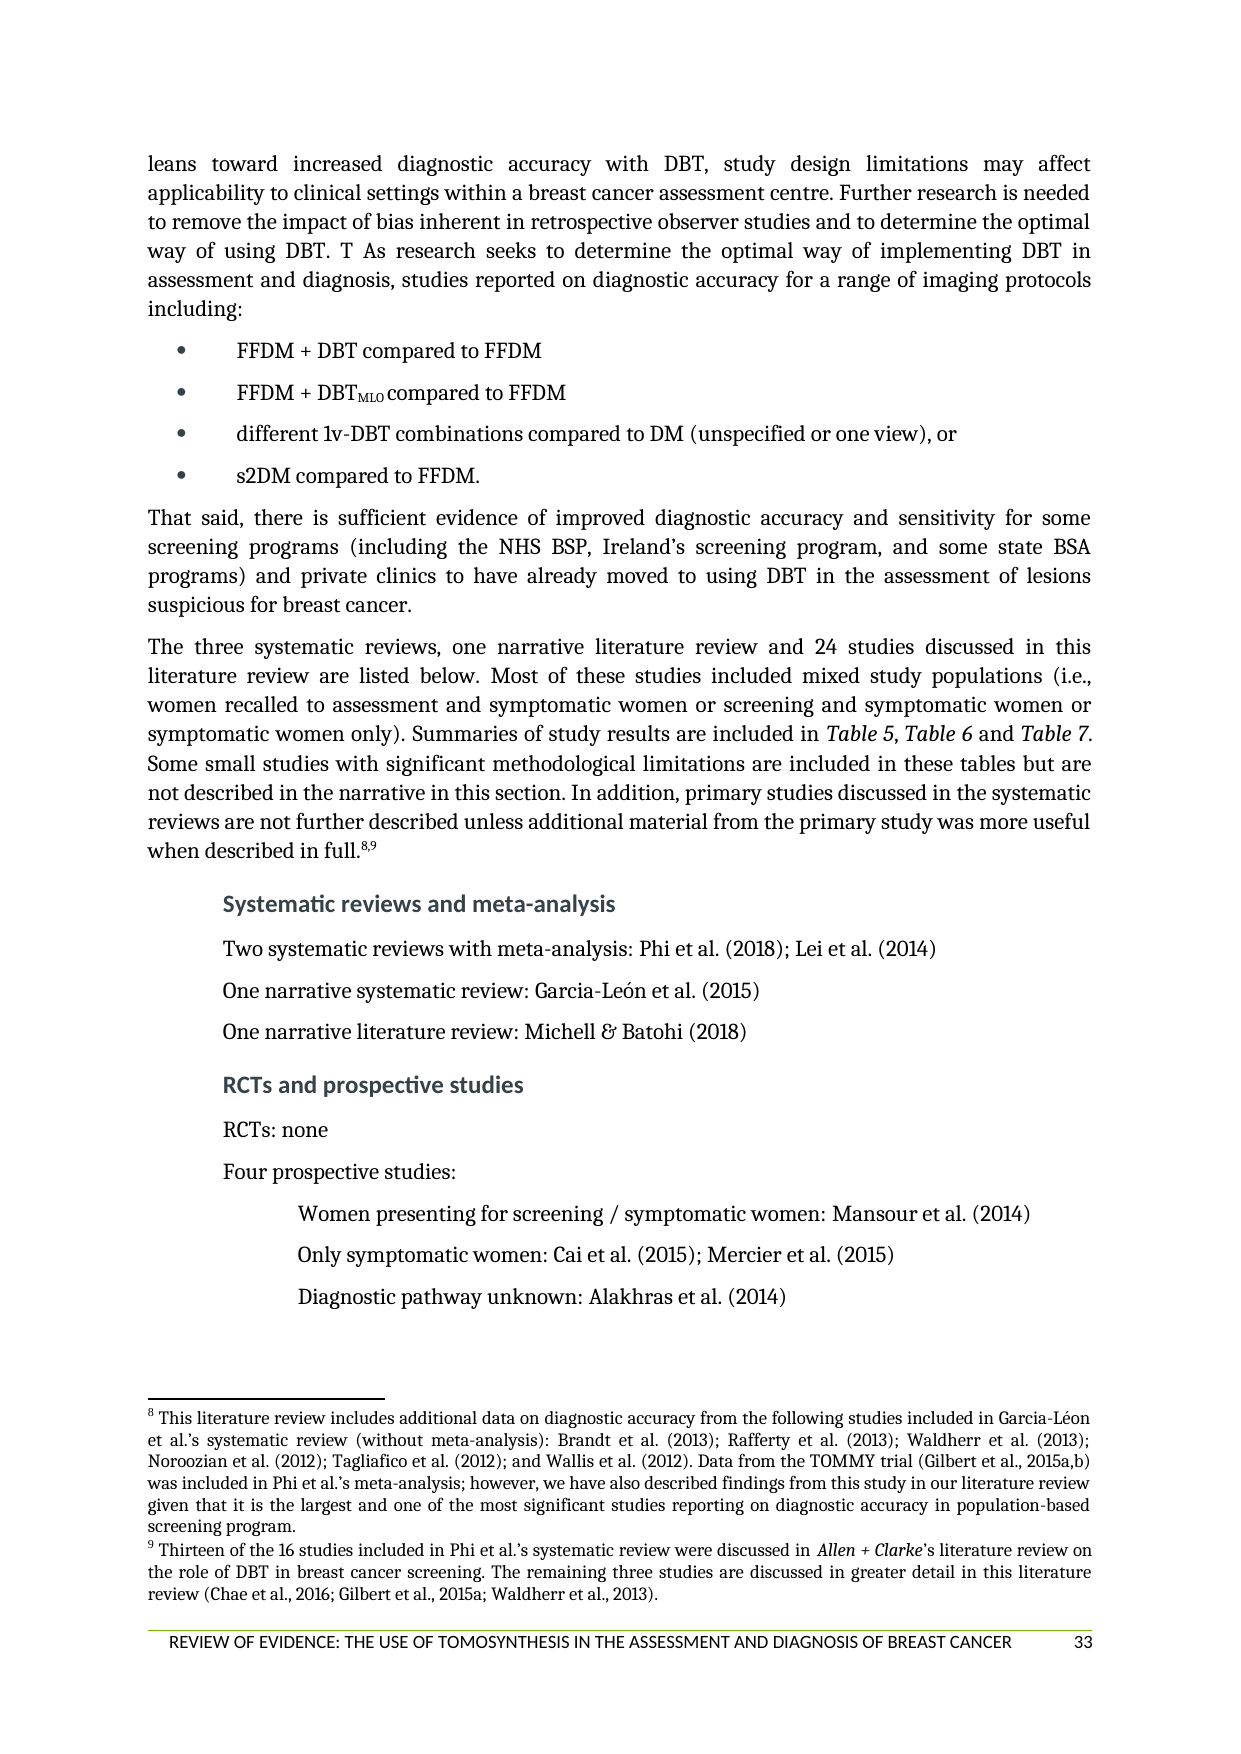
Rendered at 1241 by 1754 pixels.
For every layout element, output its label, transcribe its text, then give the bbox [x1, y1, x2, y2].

text Only symptomatic women: Cai et al. (2015); Mercier et al. (2015) [223, 1239, 1092, 1268]
text One narrative systematic review: Garcia-León et al. (2015) [223, 975, 1092, 1004]
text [148, 148, 1092, 323]
subtitle Systematic reviews and meta-analysis [223, 889, 1092, 918]
list FFDM + DBTMLO compared to FFDM [177, 377, 1092, 406]
text The three systematic reviews, one narrative literature review and 24 studies discussed in this literature review are listed below. Most of these studies included mixed study populations (i.e., women recalled to assessment and symptomatic women or screening and symptomatic women or symptomatic women only). Summaries of study results are included in Table 5, Table 6 and Table 7. Some small studies with significant methodological limitations are included in these tables but are not described in the narrative in this section. In addition, primary studies discussed in the systematic reviews are not further described unless additional material from the primary study was more useful when described in full., [148, 631, 1092, 864]
subtitle RCTs and prospective studies [223, 1071, 1092, 1100]
text Diagnostic pathway unknown: Alakhras et al. (2014) [223, 1281, 1092, 1310]
list different 1v-DBT combinations compared to DM (unspecified or one view), or [177, 418, 1092, 448]
text Two systematic reviews with meta-analysis: Phi et al. (2018); Lei et al. (2014) [223, 933, 1092, 962]
text One narrative literature review: Michell & Batohi (2018) [223, 1016, 1092, 1046]
list s2DM compared to FFDM. [177, 460, 1092, 489]
text RCTs: none [223, 1114, 1092, 1143]
text Four prospective studies: [223, 1156, 1092, 1185]
text Women presenting for screening / symptomatic women: Mansour et al. (2014) [223, 1198, 1092, 1227]
text That said, there is sufficient evidence of improved diagnostic accuracy and sensitivity for some screening programs (including the NHS BSP, Ireland’s screening program, and some state BSA programs) and private clinics to have already moved to using DBT in the assessment of lesions suspicious for breast cancer. [148, 502, 1092, 618]
list FFDM + DBT compared to FFDM [177, 335, 1092, 364]
